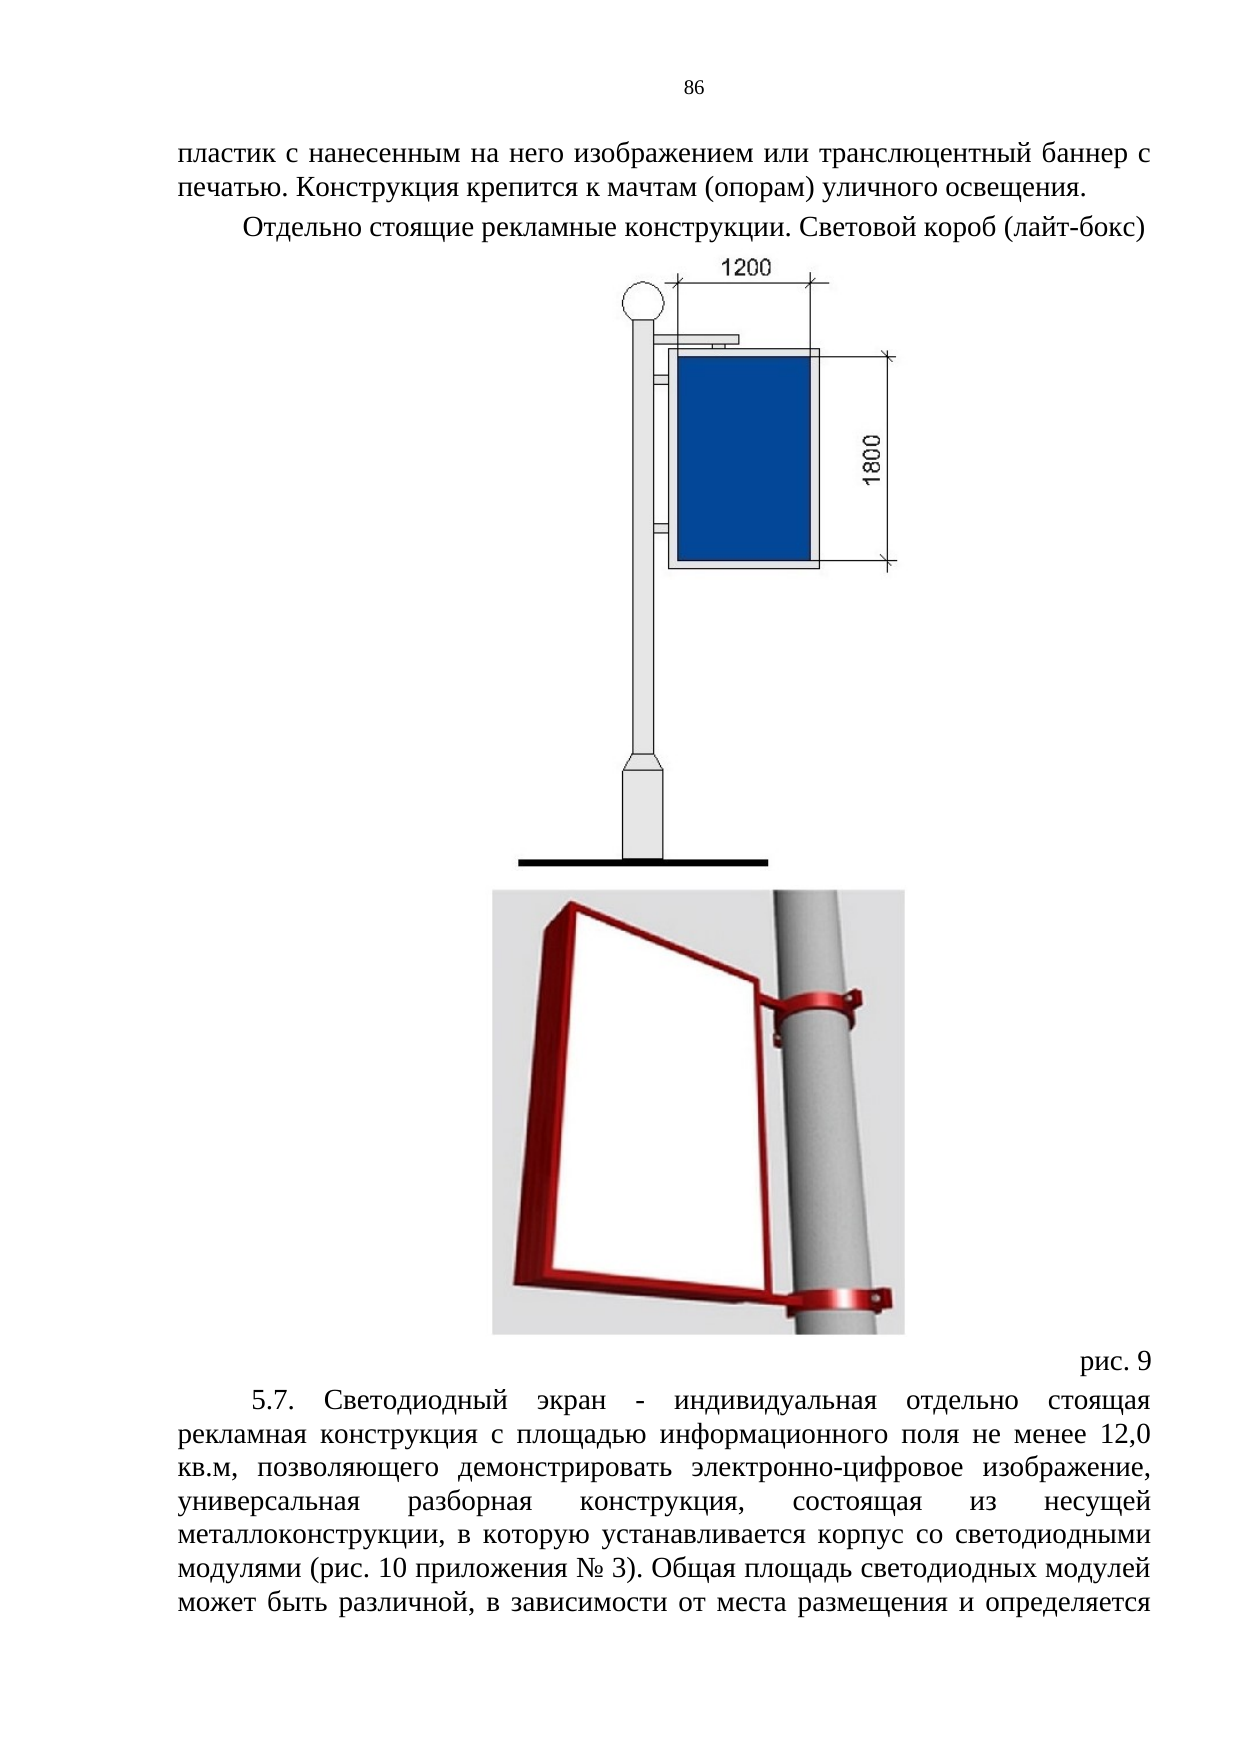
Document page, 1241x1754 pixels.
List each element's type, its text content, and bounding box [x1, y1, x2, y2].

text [177, 1382, 1152, 1617]
picture [458, 876, 930, 1337]
text рис. 9 [177, 1343, 1152, 1376]
text Отдельно стоящие рекламные конструкции. Световой короб (лайт-бокс) [177, 209, 1152, 242]
picture [447, 248, 941, 871]
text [177, 136, 1152, 203]
